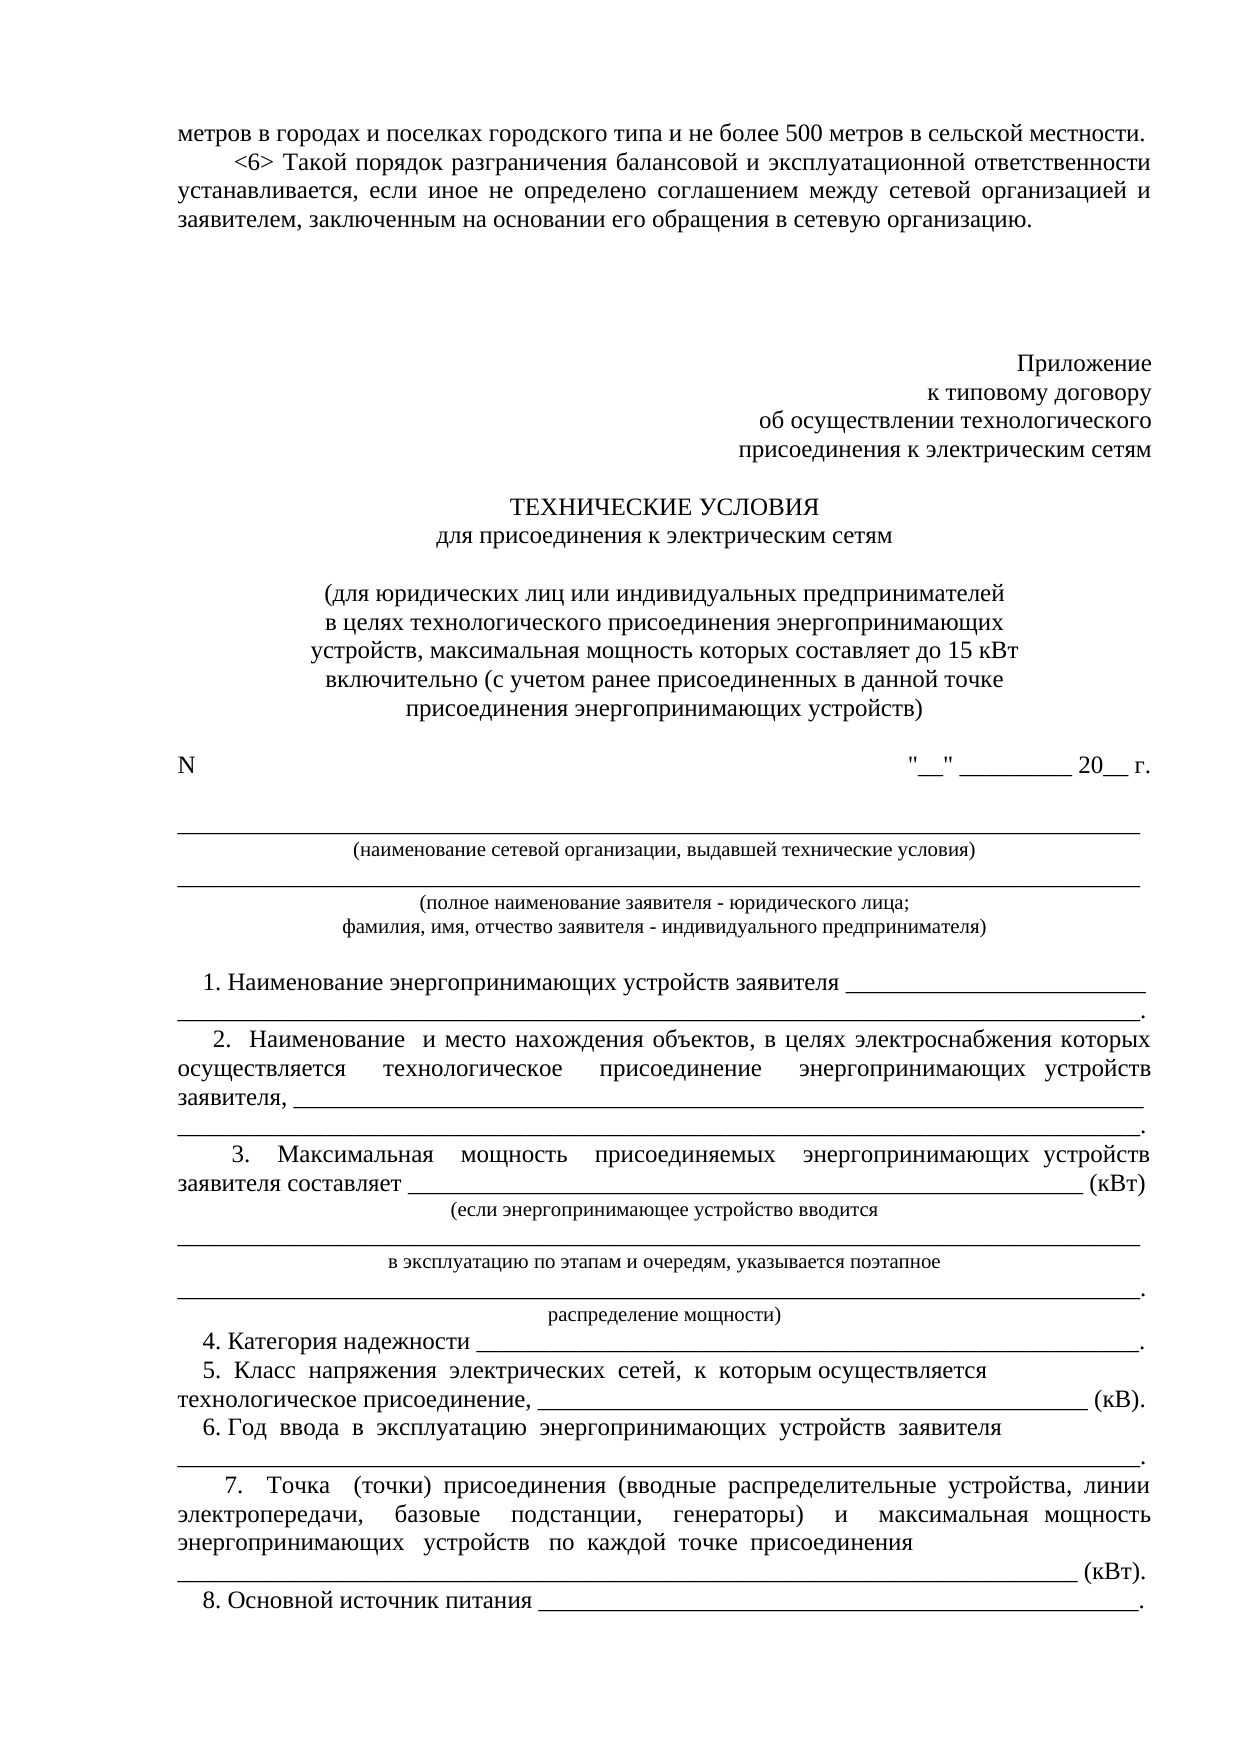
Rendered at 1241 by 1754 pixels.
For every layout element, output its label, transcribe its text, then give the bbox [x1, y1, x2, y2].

text _____________________________________________________________________________ [177, 1221, 1152, 1249]
text _____________________________________________________________________________. [177, 1110, 1152, 1139]
text _____________________________________________________________________________. [177, 1441, 1152, 1470]
text (наименование сетевой организации, выдавшей технические условия) [177, 837, 1152, 861]
text технологическое присоединение, ____________________________________________ (кВ). [177, 1384, 1152, 1412]
text Приложение [177, 348, 1152, 377]
text (полное наименование заявителя - юридического лица; [177, 890, 1152, 914]
text _____________________________________________________________________________. [177, 1273, 1152, 1302]
text 6. Год ввода в эксплуатацию энергопринимающих устройств заявителя [177, 1412, 1152, 1441]
text 1. Наименование энергопринимающих устройств заявителя ________________________ [177, 967, 1152, 995]
text 2. Наименование и место нахождения объектов, в целях электроснабжения которых осуществляется технологическое присоединение энергопринимающих устройств заявителя, ____________________________________________________________________ [177, 1024, 1152, 1110]
text в целях технологического присоединения энергопринимающих [177, 607, 1152, 636]
text фамилия, имя, отчество заявителя - индивидуального предпринимателя) [177, 914, 1152, 938]
text (если энергопринимающее устройство вводится [177, 1197, 1152, 1221]
text 4. Категория надежности _____________________________________________________. [177, 1326, 1152, 1355]
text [177, 118, 1152, 147]
text присоединения к электрическим сетям [177, 434, 1152, 463]
text устройств, максимальная мощность которых составляет до 15 кВт [177, 636, 1152, 664]
text N "__" _________ 20__ г. [177, 751, 1152, 779]
text к типовому договору [177, 377, 1152, 406]
text включительно (с учетом ранее присоединенных в данной точке [177, 664, 1152, 693]
text 5. Класс напряжения электрических сетей, к которым осуществляется [177, 1355, 1152, 1384]
text 8. Основной источник питания ________________________________________________. [177, 1585, 1152, 1614]
text _____________________________________________________________________________ [177, 808, 1152, 837]
text ТЕХНИЧЕСКИЕ УСЛОВИЯ [177, 492, 1152, 521]
text 7. Точка (точки) присоединения (вводные распределительные устройства, линии электропередачи, базовые подстанции, генераторы) и максимальная мощность энергопринимающих устройств по каждой точке присоединения [177, 1470, 1152, 1556]
text об осуществлении технологического [177, 406, 1152, 434]
text _____________________________________________________________________________. [177, 995, 1152, 1024]
text ________________________________________________________________________ (кВт). [177, 1556, 1152, 1585]
text в эксплуатацию по этапам и очередям, указывается поэтапное [177, 1249, 1152, 1273]
text присоединения энергопринимающих устройств) [177, 693, 1152, 722]
text для присоединения к электрическим сетям [177, 521, 1152, 549]
text 3. Максимальная мощность присоединяемых энергопринимающих устройств заявителя составляет ______________________________________________________ (кВт) [177, 1139, 1152, 1197]
text <6> Такой порядок разграничения балансовой и эксплуатационной ответственности устанавливается, если иное не определено соглашением между сетевой организацией и заявителем, заключенным на основании его обращения в сетевую организацию. [177, 147, 1152, 233]
text (для юридических лиц или индивидуальных предпринимателей [177, 578, 1152, 607]
text _____________________________________________________________________________ [177, 861, 1152, 890]
text распределение мощности) [177, 1302, 1152, 1326]
